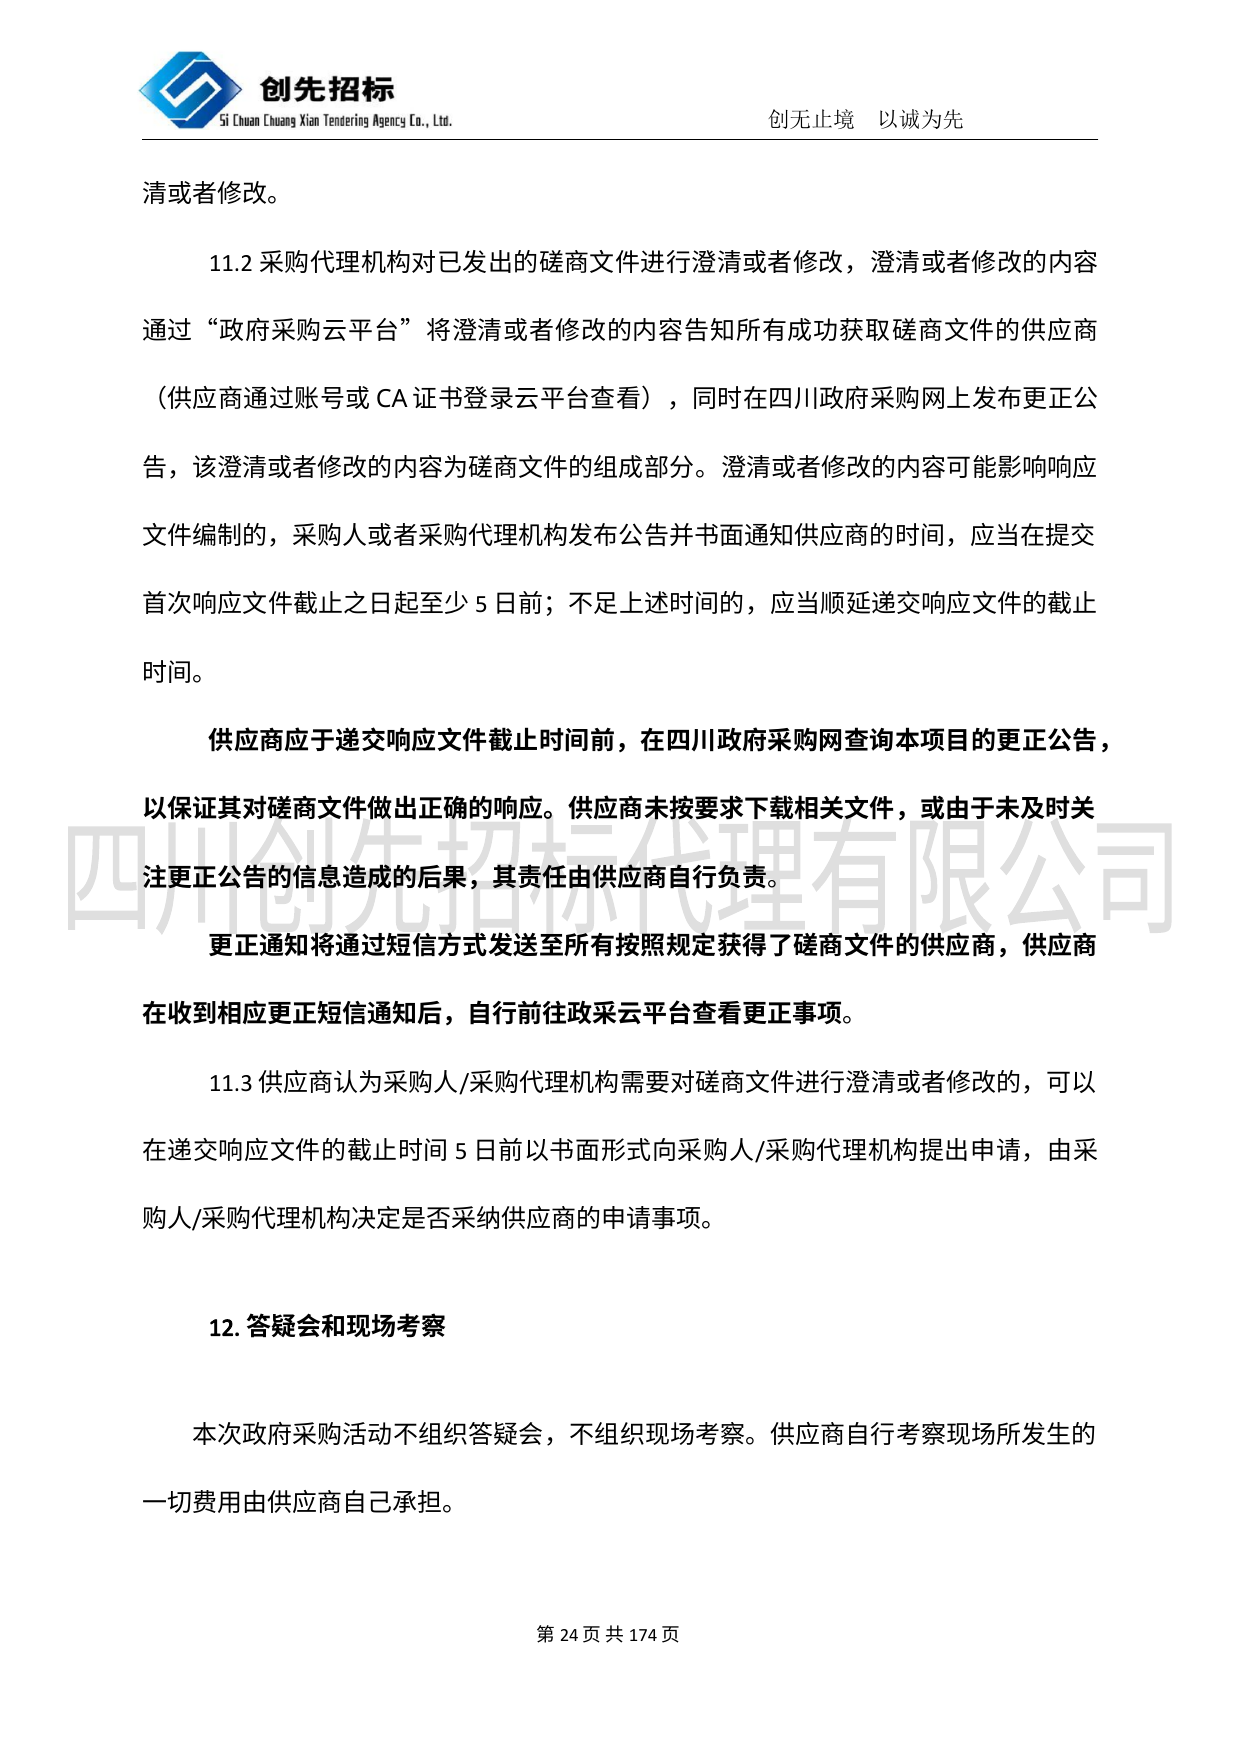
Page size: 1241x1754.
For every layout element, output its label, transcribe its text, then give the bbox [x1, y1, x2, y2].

text 本次政府采购活动不组织答疑会，不组织现场考察。供应商自行考察现场所发生的一切费用由供应商自己承担。 [142, 1398, 1098, 1535]
text 11.2 采购代理机构对已发出的磋商文件进行澄清或者修改，澄清或者修改的内容通过“政府采购云平台”将澄清或者修改的内容告知所有成功获取磋商文件的供应商（供应商通过账号或CA证书登录云平台查看），同时在四川政府采购网上发布更正公告，该澄清或者修改的内容为磋商文件的组成部分。澄清或者修改的内容可能影响响应文件编制的，采购人或者采购代理机构发布公告并书面通知供应商的时间，应当在提交首次响应文件截止之日起至少5日前；不足上述时间的，应当顺延递交响应文件的截止时间。 [142, 226, 1098, 704]
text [142, 158, 1098, 226]
picture [136, 49, 454, 130]
text 更正通知将通过短信方式发送至所有按照规定获得了磋商文件的供应商，供应商在收到相应更正短信通知后，自行前往政采云平台查看更正事项。 [142, 909, 1098, 1046]
subtitle 12. 答疑会和现场考察 [142, 1291, 1098, 1359]
text 11.3供应商认为采购人/采购代理机构需要对磋商文件进行澄清或者修改的，可以在递交响应文件的截止时间5日前以书面形式向采购人/采购代理机构提出申请，由采购人/采购代理机构决定是否采纳供应商的申请事项。 [142, 1046, 1098, 1251]
text 供应商应于递交响应文件截止时间前，在四川政府采购网查询本项目的更正公告，以保证其对磋商文件做出正确的响应。供应商未按要求下载相关文件，或由于未及时关注更正公告的信息造成的后果，其责任由供应商自行负责。 [142, 704, 1098, 909]
